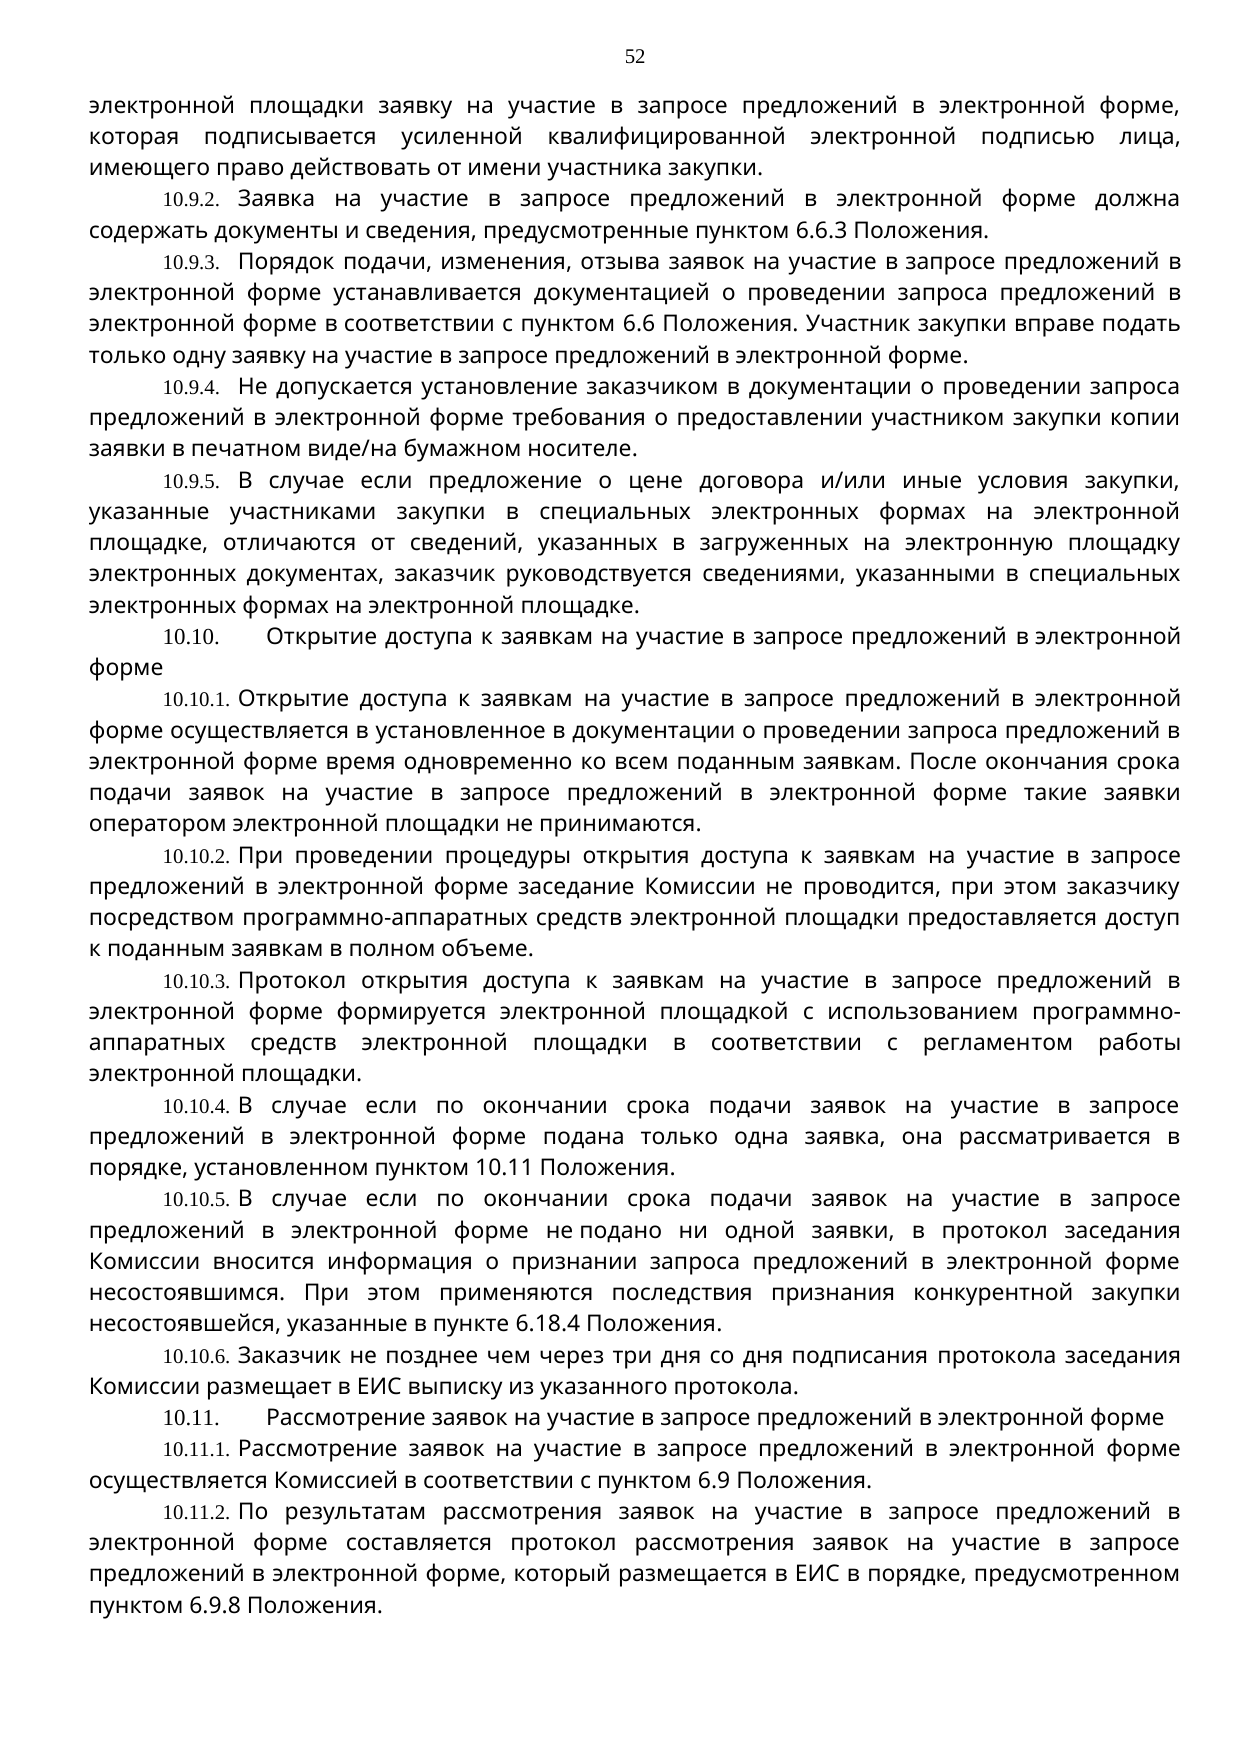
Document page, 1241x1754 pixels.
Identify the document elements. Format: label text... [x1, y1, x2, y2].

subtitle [89, 89, 1181, 182]
subtitle В случае если предложение о цене договора и/или иные условия закупки, указанные участниками закупки в специальных электронных формах на электронной площадке, отличаются от сведений, указанных в загруженных на электронную площадку электронных документах, заказчик руководствуется сведениями, указанными в специальных электронных формах на электронной площадке. [89, 464, 1181, 620]
subtitle При проведении процедуры открытия доступа к заявкам на участие в запросе предложений в электронной форме заседание Комиссии не проводится, при этом заказчику посредством программно-аппаратных средств электронной площадки предоставляется доступ к поданным заявкам в полном объеме. [89, 839, 1181, 964]
subtitle Рассмотрение заявок на участие в запросе предложений в электронной форме [89, 1401, 1181, 1432]
subtitle Протокол открытия доступа к заявкам на участие в запросе предложений в электронной форме формируется электронной площадкой с использованием программно-аппаратных средств электронной площадки в соответствии с регламентом работы электронной площадки. [89, 964, 1181, 1089]
subtitle Не допускается установление заказчиком в документации о проведении запроса предложений в электронной форме требования о предоставлении участником закупки копии заявки в печатном виде/на бумажном носителе. [89, 370, 1181, 464]
subtitle В случае если по окончании срока подачи заявок на участие в запросе предложений в электронной форме подана только одна заявка, она рассматривается в порядке, установленном пунктом 10.11 Положения. [89, 1089, 1181, 1182]
subtitle По результатам рассмотрения заявок на участие в запросе предложений в электронной форме составляется протокол рассмотрения заявок на участие в запросе предложений в электронной форме, который размещается в ЕИС в порядке, предусмотренном пунктом 6.9.8 Положения. [89, 1495, 1181, 1620]
subtitle Порядок подачи, изменения, отзыва заявок на участие в запросе предложений в электронной форме устанавливается документацией о проведении запроса предложений в электронной форме в соответствии с пунктом 6.6 Положения. Участник закупки вправе подать только одну заявку на участие в запросе предложений в электронной форме. [89, 245, 1181, 370]
subtitle Открытие доступа к заявкам на участие в запросе предложений в электронной форме осуществляется в установленное в документации о проведении запроса предложений в электронной форме время одновременно ко всем поданным заявкам. После окончания срока подачи заявок на участие в запросе предложений в электронной форме такие заявки оператором электронной площадки не принимаются. [89, 682, 1181, 839]
subtitle Рассмотрение заявок на участие в запросе предложений в электронной форме осуществляется Комиссией в соответствии с пунктом 6.9 Положения. [89, 1432, 1181, 1495]
subtitle Открытие доступа к заявкам на участие в запросе предложений в электронной форме [89, 620, 1181, 682]
subtitle Заявка на участие в запросе предложений в электронной форме должна содержать документы и сведения, предусмотренные пунктом 6.6.3 Положения. [89, 182, 1181, 245]
subtitle Заказчик не позднее чем через три дня со дня подписания протокола заседания Комиссии размещает в ЕИС выписку из указанного протокола. [89, 1339, 1181, 1401]
subtitle В случае если по окончании срока подачи заявок на участие в запросе предложений в электронной форме не подано ни одной заявки, в протокол заседания Комиссии вносится информация о признании запроса предложений в электронной форме несостоявшимся. При этом применяются последствия признания конкурентной закупки несостоявшейся, указанные в пункте 6.18.4 Положения. [89, 1182, 1181, 1339]
